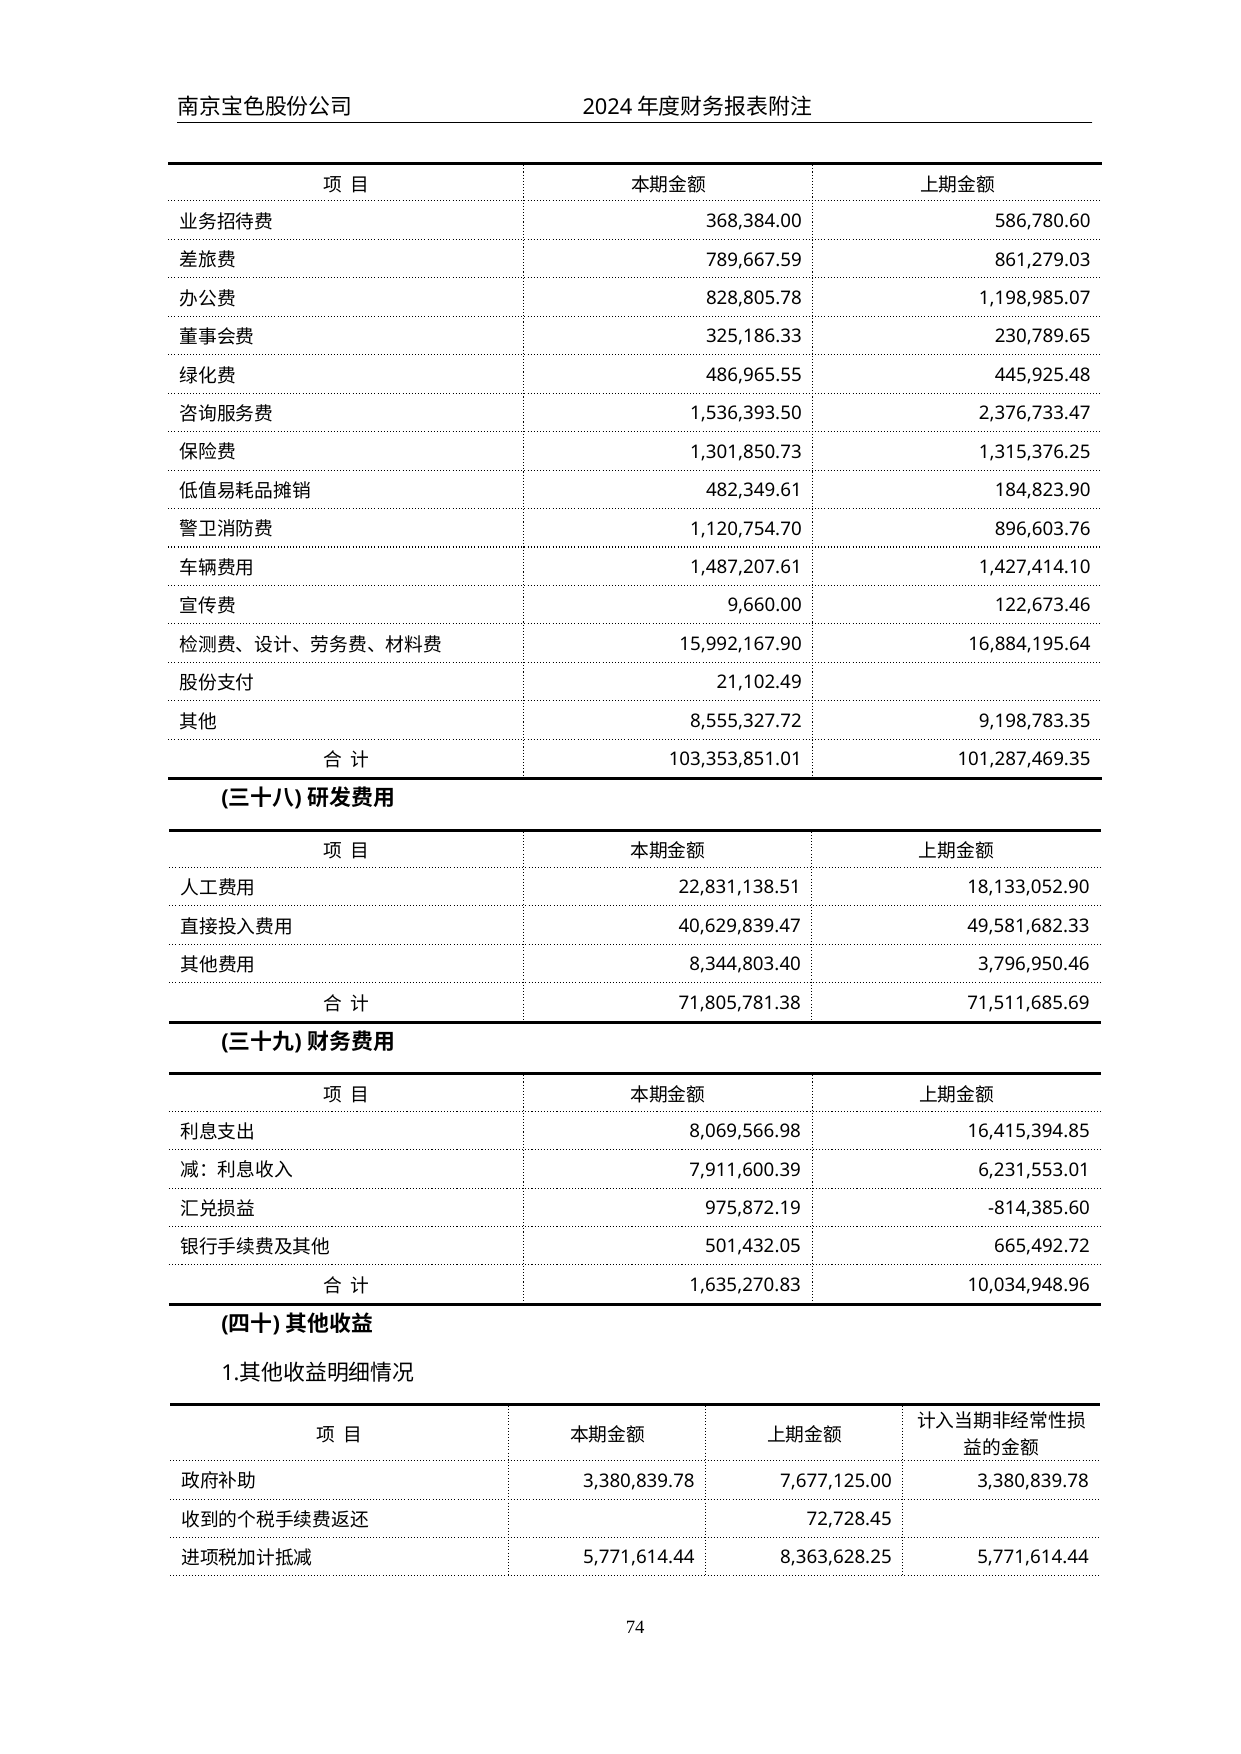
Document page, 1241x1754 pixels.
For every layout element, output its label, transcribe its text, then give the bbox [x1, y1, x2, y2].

list 其他收益 [177, 1306, 1092, 1338]
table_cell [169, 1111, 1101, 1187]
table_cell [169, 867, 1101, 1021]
list 财务费用 [177, 1024, 1092, 1056]
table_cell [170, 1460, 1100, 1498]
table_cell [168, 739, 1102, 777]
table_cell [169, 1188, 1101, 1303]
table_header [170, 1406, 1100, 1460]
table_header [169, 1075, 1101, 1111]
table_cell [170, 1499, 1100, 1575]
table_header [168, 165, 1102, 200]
list 研发费用 [177, 780, 1092, 813]
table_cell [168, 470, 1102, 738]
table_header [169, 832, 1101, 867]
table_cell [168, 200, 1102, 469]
list 1.其他收益明细情况 [177, 1354, 1092, 1387]
